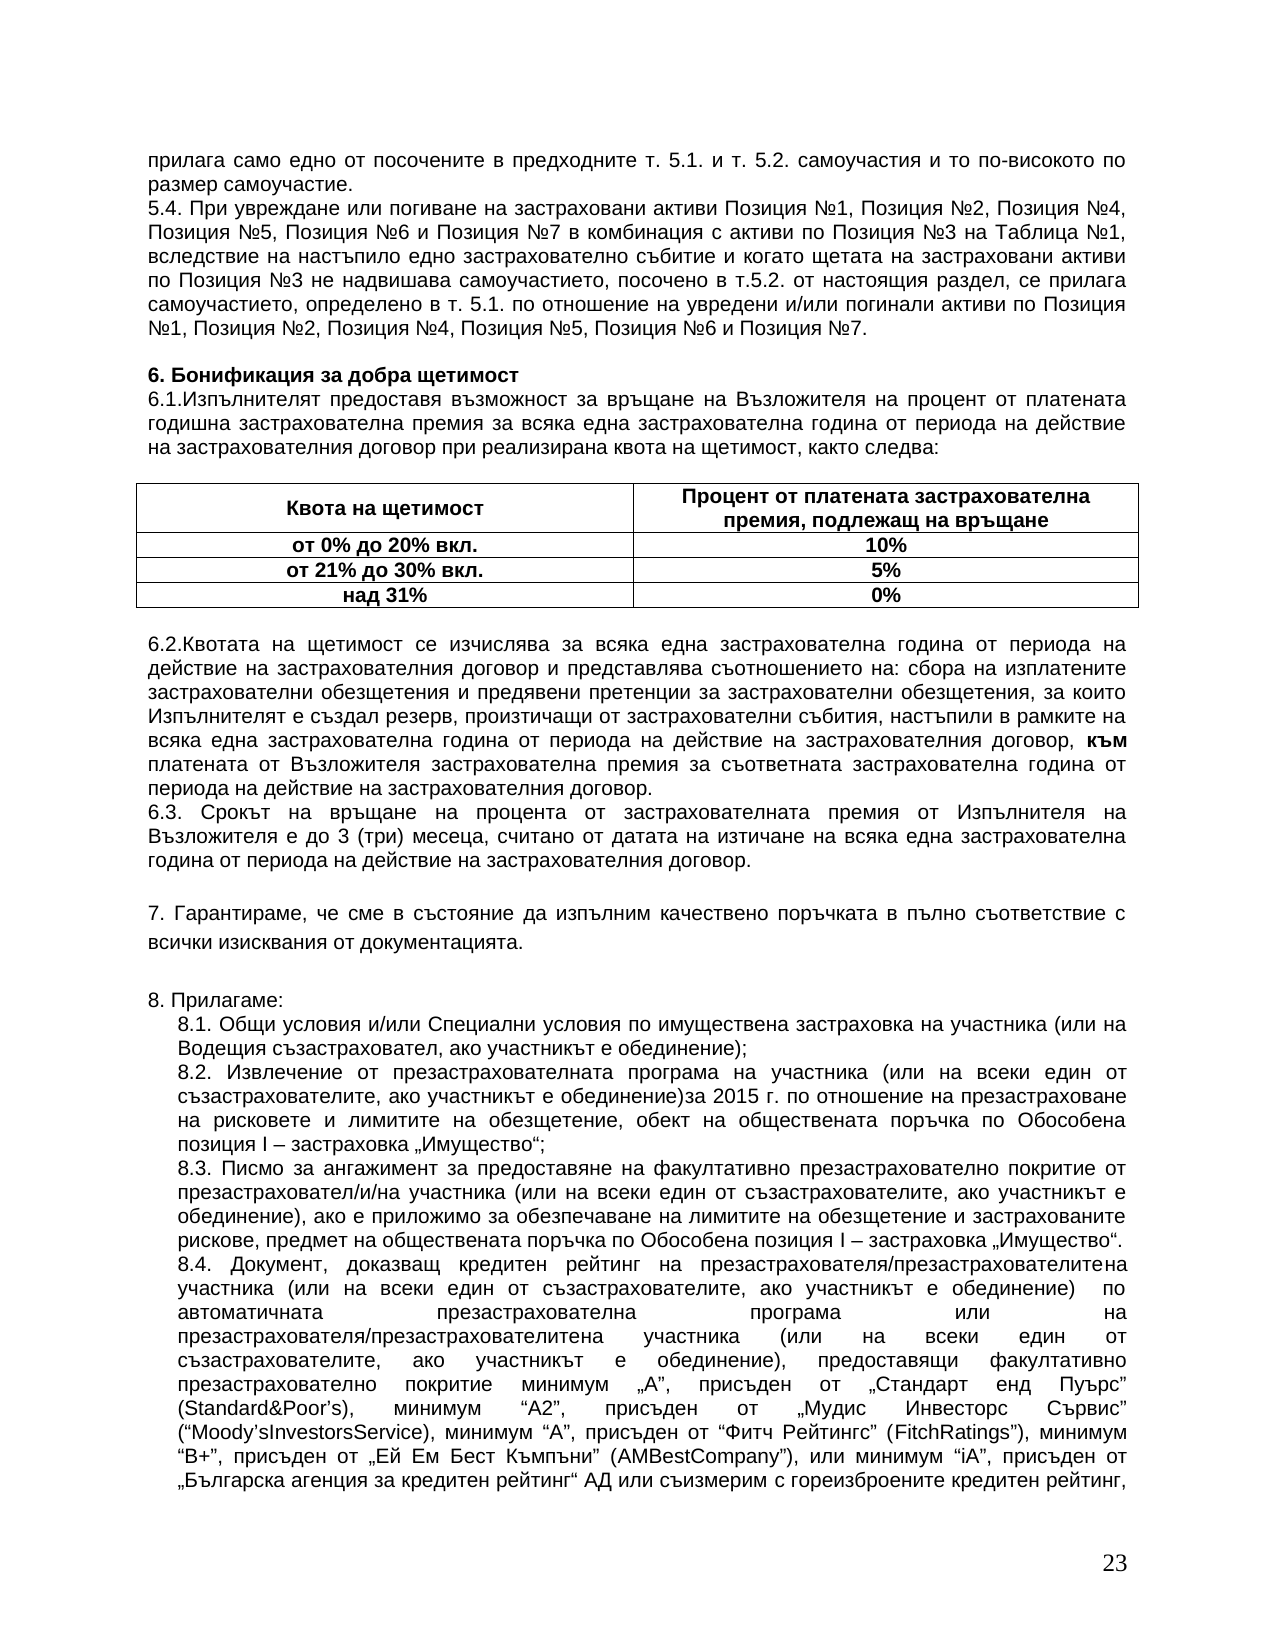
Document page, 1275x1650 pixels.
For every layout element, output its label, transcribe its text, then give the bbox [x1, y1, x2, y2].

table_cell от 21% до 30% вкл. [137, 558, 633, 582]
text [177, 1252, 1127, 1491]
table_cell от 0% до 20% вкл. [137, 533, 633, 557]
table_cell над 31% [137, 583, 633, 607]
list 6.2.Квотата на щетимост се изчислява за всяка една застрахователна година от периода на действие на застрахователния договор и представлява съотношението на: сбора на изплатените застрахователни обезщетения и предявени претенции за застрахователни обезщетения, за които Изпълнителят е създал резерв, произтичащи от застрахователни събития, настъпили в рамките на всяка една застрахователна година от периода на действие на застрахователния договор, към платената от Възложителя застрахователна премия за съответната застрахователна година от периода на действие на застрахователния договор. [148, 632, 1127, 800]
table_cell 5% [634, 558, 1138, 582]
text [148, 148, 1127, 196]
table_cell 10% [634, 533, 1138, 557]
text 8.1. Общи условия и/или Специални условия по имуществена застраховка на участника (или на Водещия съзастраховател, ако участникът е обединение); [177, 1012, 1127, 1060]
text 5.4. При увреждане или погиване на застраховани активи Позиция №1, Позиция №2, Позиция №4, Позиция №5, Позиция №6 и Позиция №7 в комбинация с активи по Позиция №3 на Таблица №1, вследствие на настъпило едно застрахователно събитие и когато щетата на застраховани активи по Позиция №3 не надвишава самоучастието, посочено в т.5.2. от настоящия раздел, се прилага самоучастието, определено в т. 5.1. по отношение на увредени и/или погинали активи по Позиция №1, Позиция №2, Позиция №4, Позиция №5, Позиция №6 и Позиция №7. [148, 196, 1127, 339]
table_cell 0% [634, 583, 1138, 607]
text 8.2. Извлечение от презастрахователната програма на участника (или на всеки един от съзастрахователите, ако участникът е обединение)за 2015 г. по отношение на презастраховане на рисковете и лимитите на обезщетение, обект на обществената поръчка по Обособена позиция I – застраховка „Имущество“; [177, 1060, 1127, 1156]
list 6. Бонификация за добра щетимост [148, 363, 1127, 387]
table_header Процент от платената застрахователна премия, подлежащ на връщане [634, 484, 1138, 532]
text 7. Гарантираме, че сме в състояние да изпълним качествено поръчката в пълно съответствие с всички изисквания от документацията. [148, 896, 1127, 954]
list 6.1.Изпълнителят предоставя възможност за връщане на Възложителя на процент от платената годишна застрахователна премия за всяка една застрахователна година от периода на действие на застрахователния договор при реализирана квота на щетимост, както следва: [148, 387, 1127, 459]
text 8.3. Писмо за ангажимент за предоставяне на факултативно презастрахователно покритие от презастраховател/и/на участника (или на всеки един от съзастрахователите, ако участникът е обединение), ако е приложимо за обезпечаване на лимитите на обезщетение и застрахованите рискове, предмет на обществената поръчка по Обособена позиция I – застраховка „Имущество“. [177, 1156, 1127, 1252]
table_header Квота на щетимост [137, 484, 633, 532]
list 6.3. Срокът на връщане на процента от застрахователната премия от Изпълнителя на Възложителя е до 3 (три) месеца, считано от датата на изтичане на всяка една застрахователна година от периода на действие на застрахователния договор. [148, 800, 1127, 872]
text 8. Прилагаме: [148, 983, 1127, 1012]
